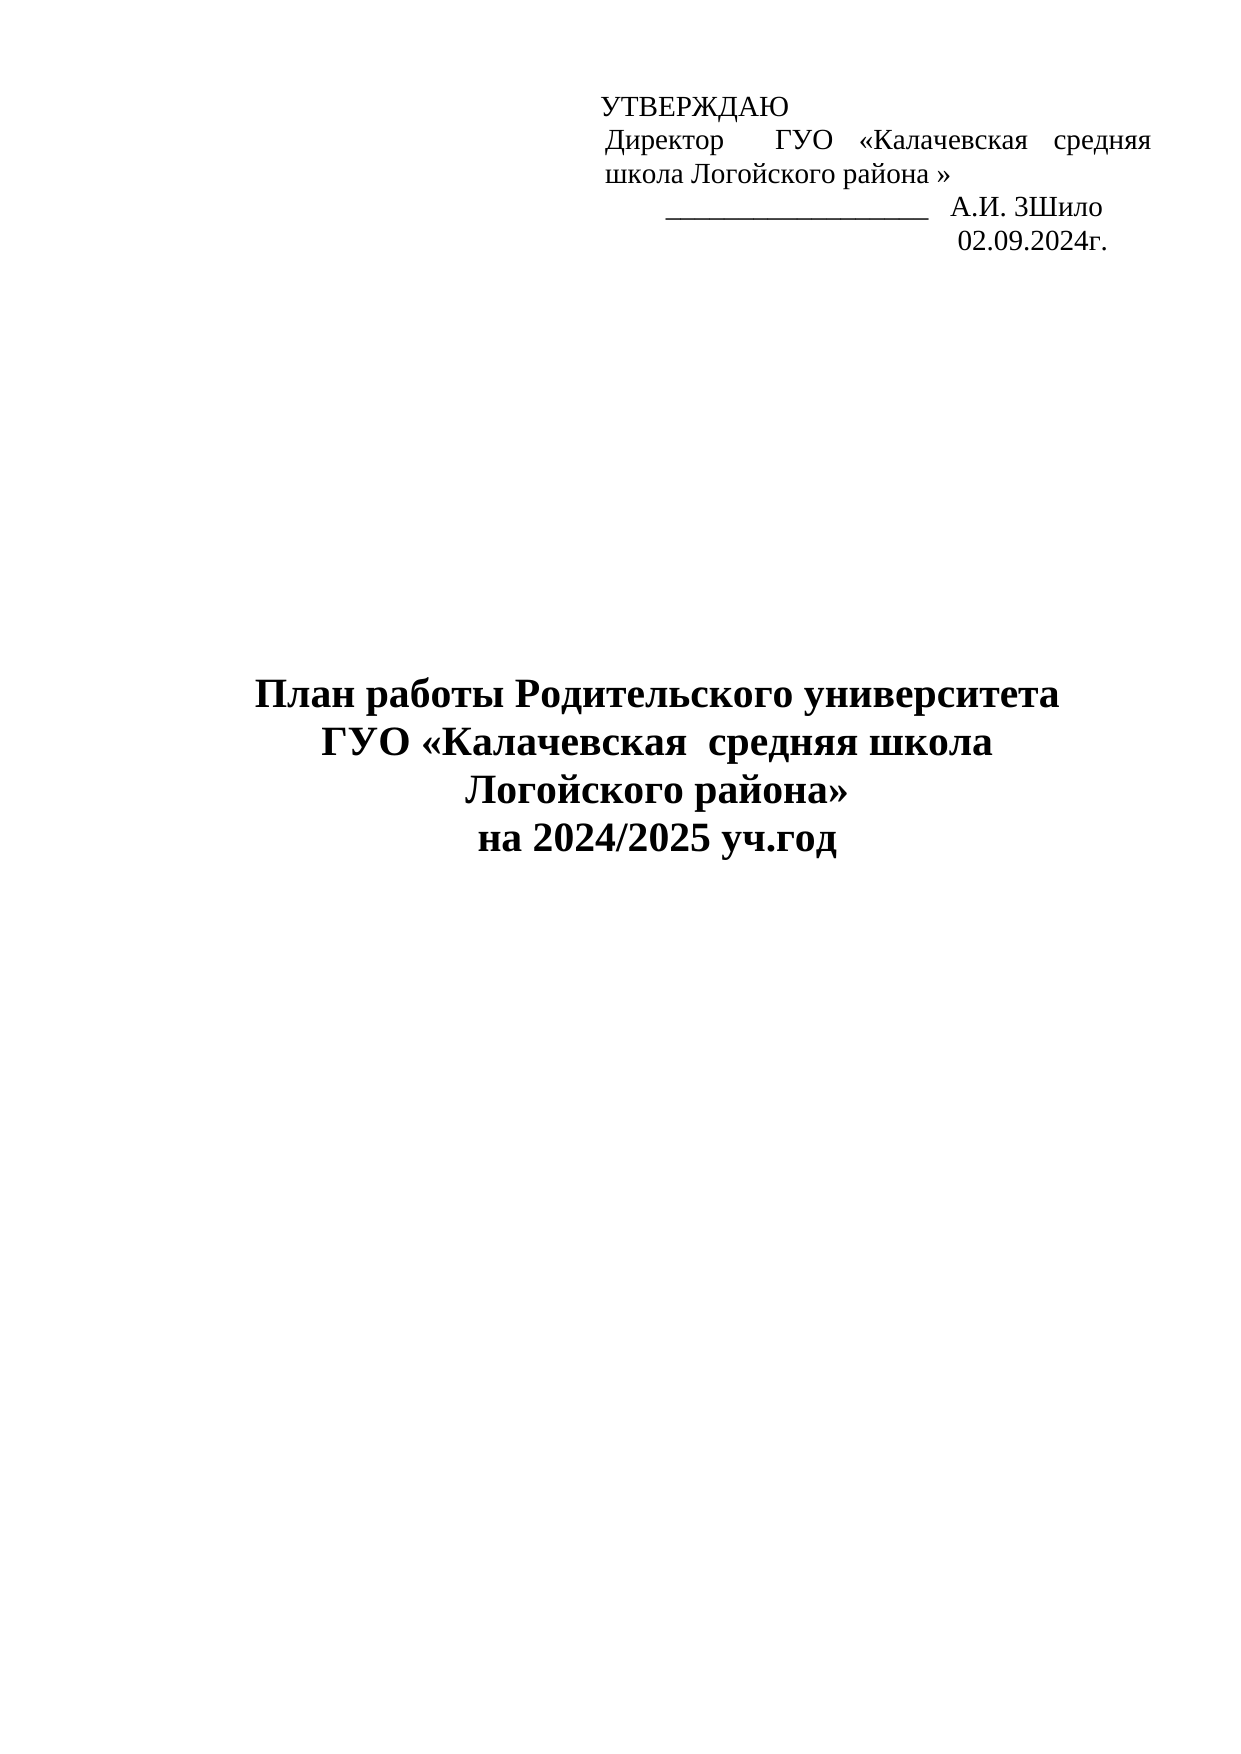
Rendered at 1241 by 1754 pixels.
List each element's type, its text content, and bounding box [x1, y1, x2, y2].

text __________________ А.И. 3Шило [89, 189, 1152, 223]
text План работы Родительского университета [89, 668, 1152, 716]
text Логойского района» [89, 764, 1152, 812]
text Директор ГУО «Калачевская средняя школа Логойского района » [605, 122, 1152, 189]
text ГУО «Калачевская средняя школа [89, 716, 1152, 764]
text УТВЕРЖДАЮ [89, 89, 1152, 122]
text на 2024/2025 уч.год [89, 812, 1152, 860]
text 02.09.2024г. [89, 223, 1152, 256]
